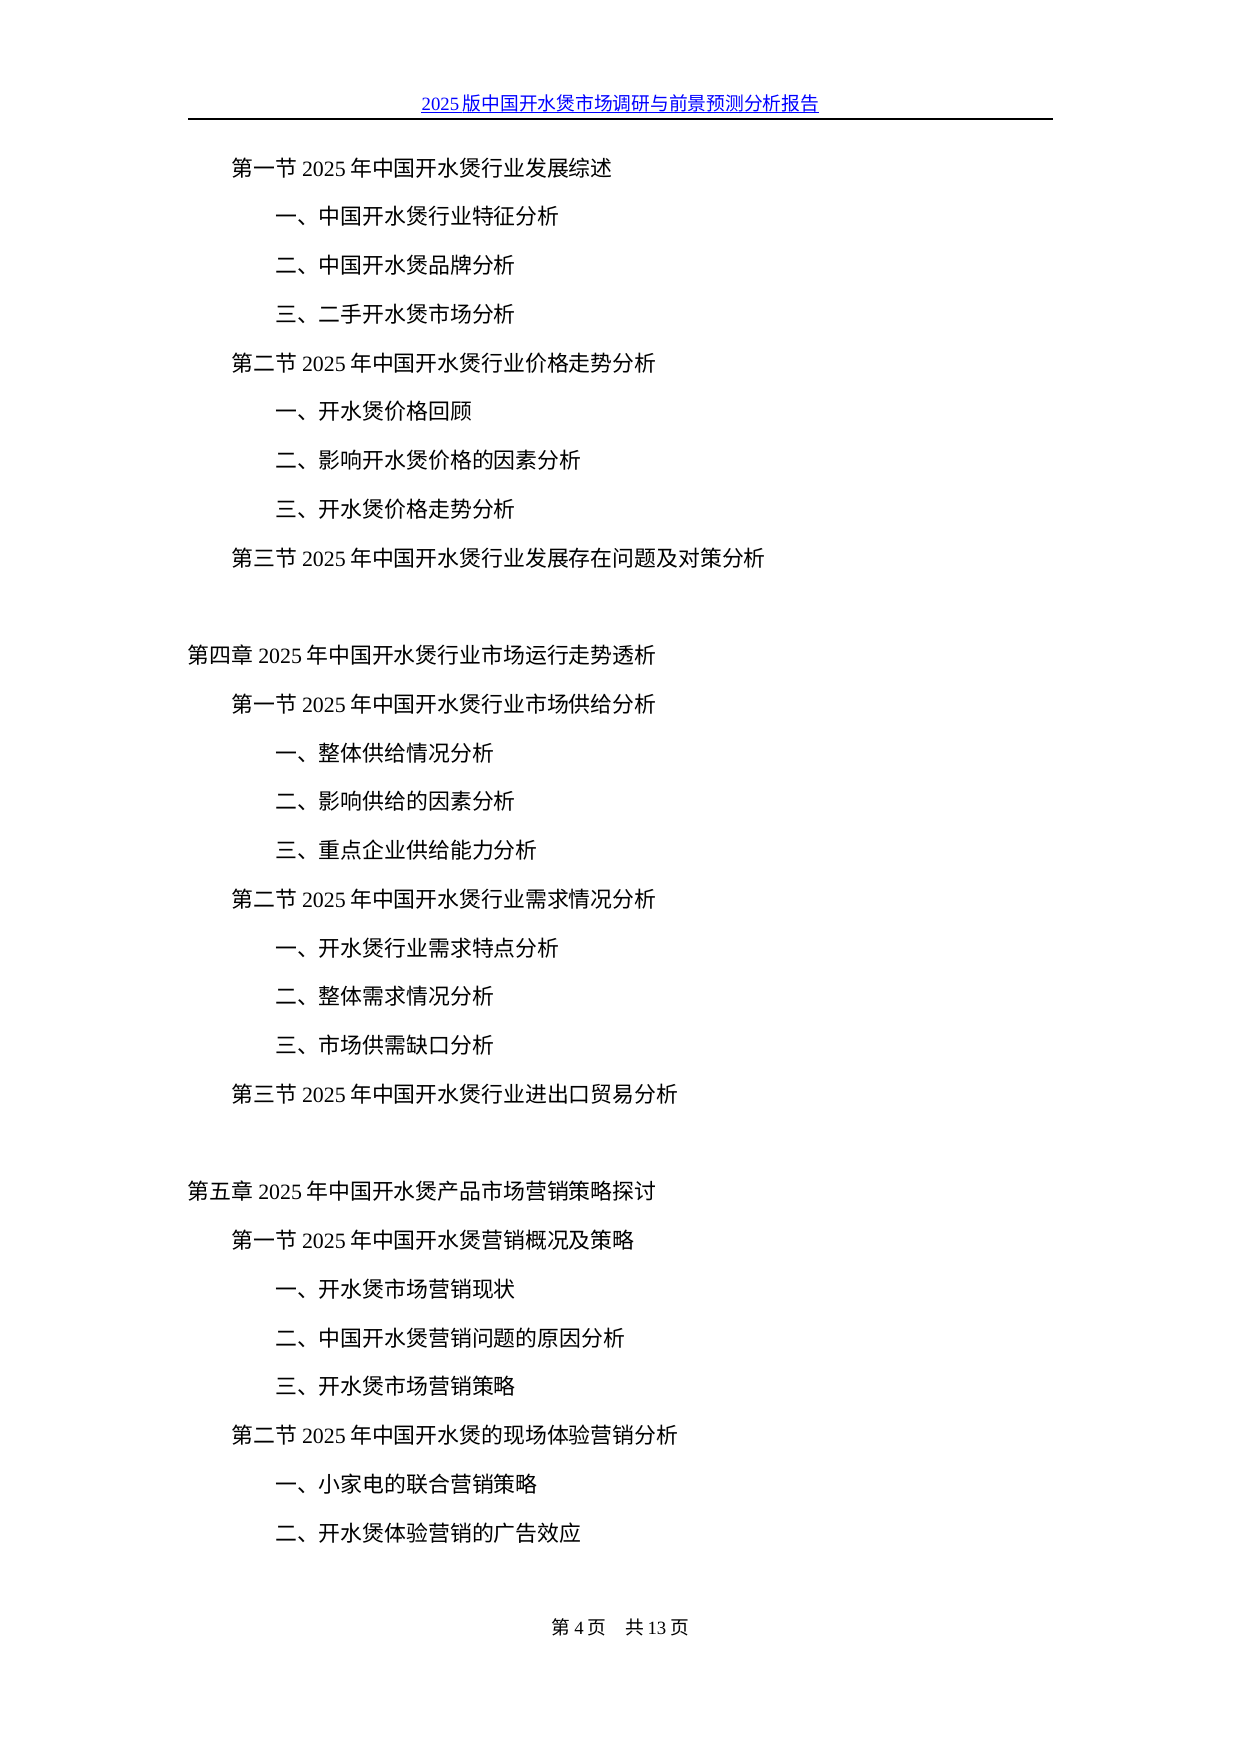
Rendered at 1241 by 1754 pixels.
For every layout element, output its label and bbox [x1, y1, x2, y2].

text [187, 150, 1053, 1548]
